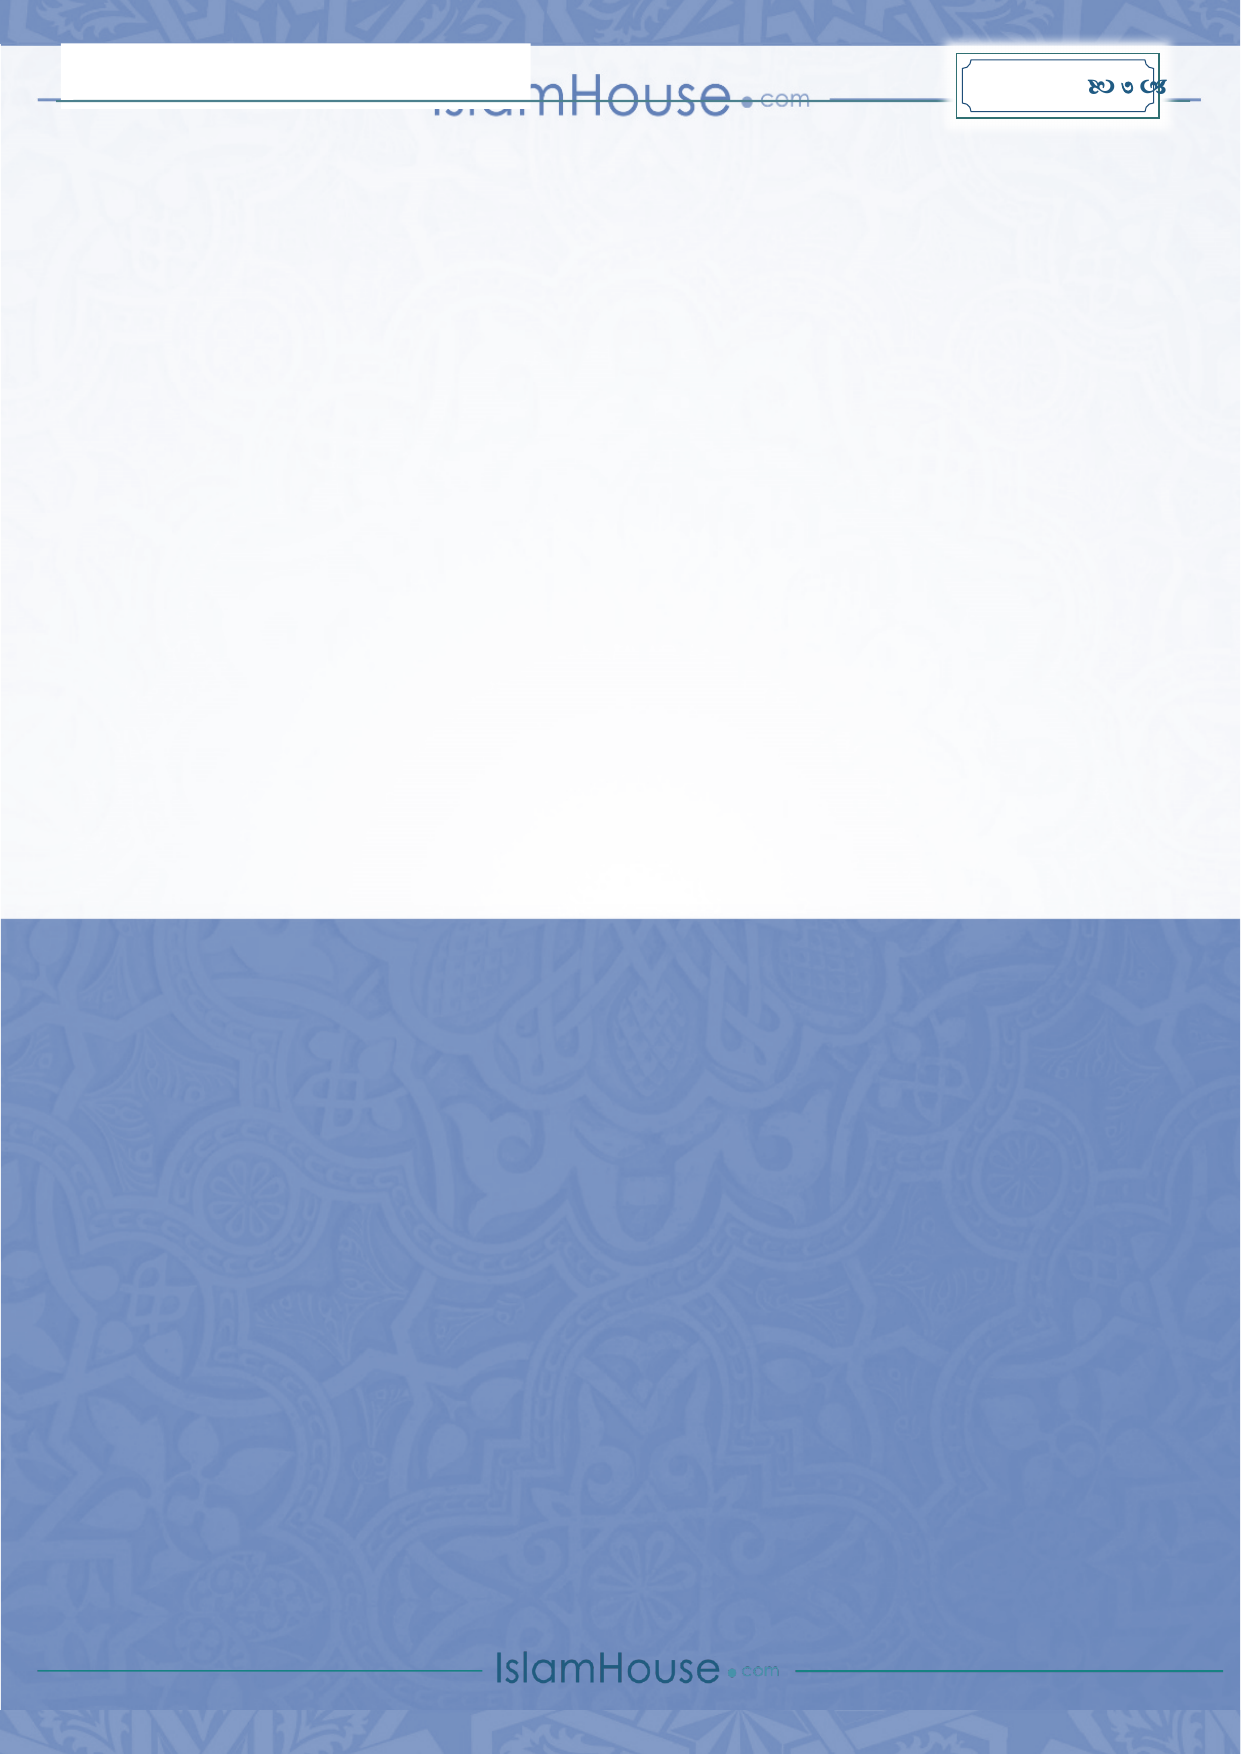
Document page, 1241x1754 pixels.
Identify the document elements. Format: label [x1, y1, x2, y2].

picture [28, 1645, 483, 1691]
picture [487, 1646, 1224, 1691]
